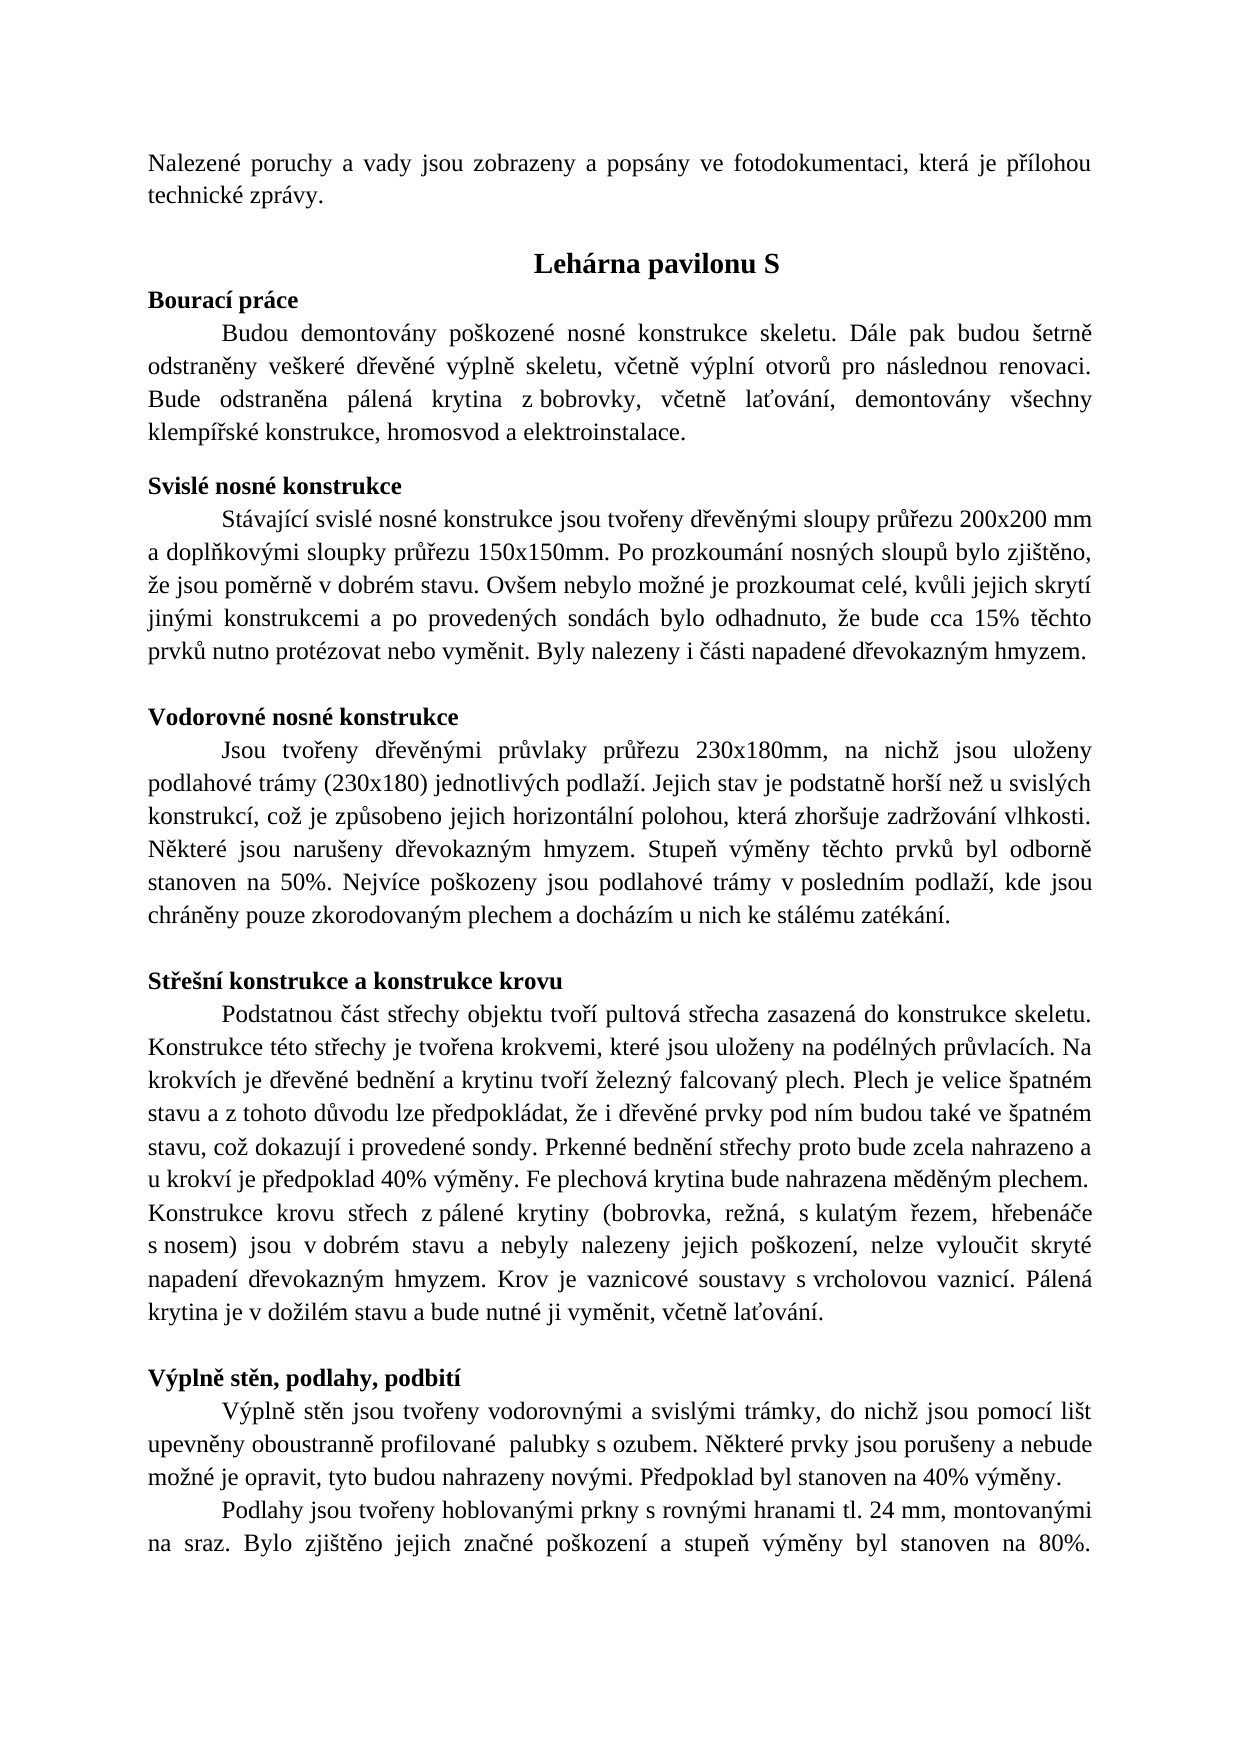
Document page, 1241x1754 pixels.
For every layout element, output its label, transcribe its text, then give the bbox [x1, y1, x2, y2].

text Budou demontovány poškozené nosné konstrukce skeletu. Dále pak budou šetrně odstraněny veškeré dřevěné výplně skeletu, včetně výplní otvorů pro následnou renovaci. Bude odstraněna pálená krytina z bobrovky, včetně laťování, demontovány všechny klempířské konstrukce, hromosvod a elektroinstalace. [148, 318, 1093, 446]
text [148, 1495, 1093, 1557]
text Střešní konstrukce a konstrukce krovu [148, 966, 1093, 995]
text Konstrukce krovu střech z pálené krytiny (bobrovka, režná, s kulatým řezem, hřebenáče s nosem) jsou v dobrém stavu a nebyly nalezeny jejich poškození, nelze vyloučit skryté napadení dřevokazným hmyzem. Krov je vaznicové soustavy s vrcholovou vaznicí. Pálená krytina je v dožilém stavu a bude nutné ji vyměnit, včetně laťování. [148, 1198, 1093, 1325]
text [148, 148, 1093, 209]
text Jsou tvořeny dřevěnými průvlaky průřezu 230x180mm, na nichž jsou uloženy podlahové trámy (230x180) jednotlivých podlaží. Jejich stav je podstatně horší než u svislých konstrukcí, což je způsobeno jejich horizontální polohou, která zhoršuje zadržování vlhkosti. Některé jsou narušeny dřevokazným hmyzem. Stupeň výměny těchto prvků byl odborně stanoven na 50%. Nejvíce poškozeny jsou podlahové trámy v posledním podlaží, kde jsou chráněny pouze zkorodovaným plechem a docházím u nich ke stálému zatékání. [148, 735, 1093, 929]
text Stávající svislé nosné konstrukce jsou tvořeny dřevěnými sloupy průřezu 200x200 mm a doplňkovými sloupky průřezu 150x150mm. Po prozkoumání nosných sloupů bylo zjištěno, že jsou poměrně v dobrém stavu. Ovšem nebylo možné je prozkoumat celé, kvůli jejich skrytí jinými konstrukcemi a po provedených sondách bylo odhadnuto, že bude cca 15% těchto prvků nutno protézovat nebo vyměnit. Byly nalezeny i části napadené dřevokazným hmyzem. [148, 504, 1093, 665]
text Výplně stěn jsou tvořeny vodorovnými a svislými trámky, do nichž jsou pomocí lišt upevněny oboustranně profilované palubky s ozubem. Některé prvky jsou porušeny a nebude možné je opravit, tyto budou nahrazeny novými. Předpoklad byl stanoven na 40% výměny. [148, 1396, 1093, 1491]
text Vodorovné nosné konstrukce [148, 702, 1093, 731]
text Výplně stěn, podlahy, podbití [148, 1363, 1093, 1391]
text Lehárna pavilonu S [148, 247, 1093, 280]
text Bourací práce [148, 285, 1093, 314]
text Svislé nosné konstrukce [148, 471, 1093, 500]
text Podstatnou část střechy objektu tvoří pultová střecha zasazená do konstrukce skeletu. Konstrukce této střechy je tvořena krokvemi, které jsou uloženy na podélných průvlacích. Na krokvích je dřevěné bednění a krytinu tvoří železný falcovaný plech. Plech je velice špatném stavu a z tohoto důvodu lze předpokládat, že i dřevěné prvky pod ním budou také ve špatném stavu, což dokazují i provedené sondy. Prkenné bednění střechy proto bude zcela nahrazeno a u krokví je předpoklad 40% výměny. Fe plechová krytina bude nahrazena měděným plechem. [148, 999, 1093, 1193]
